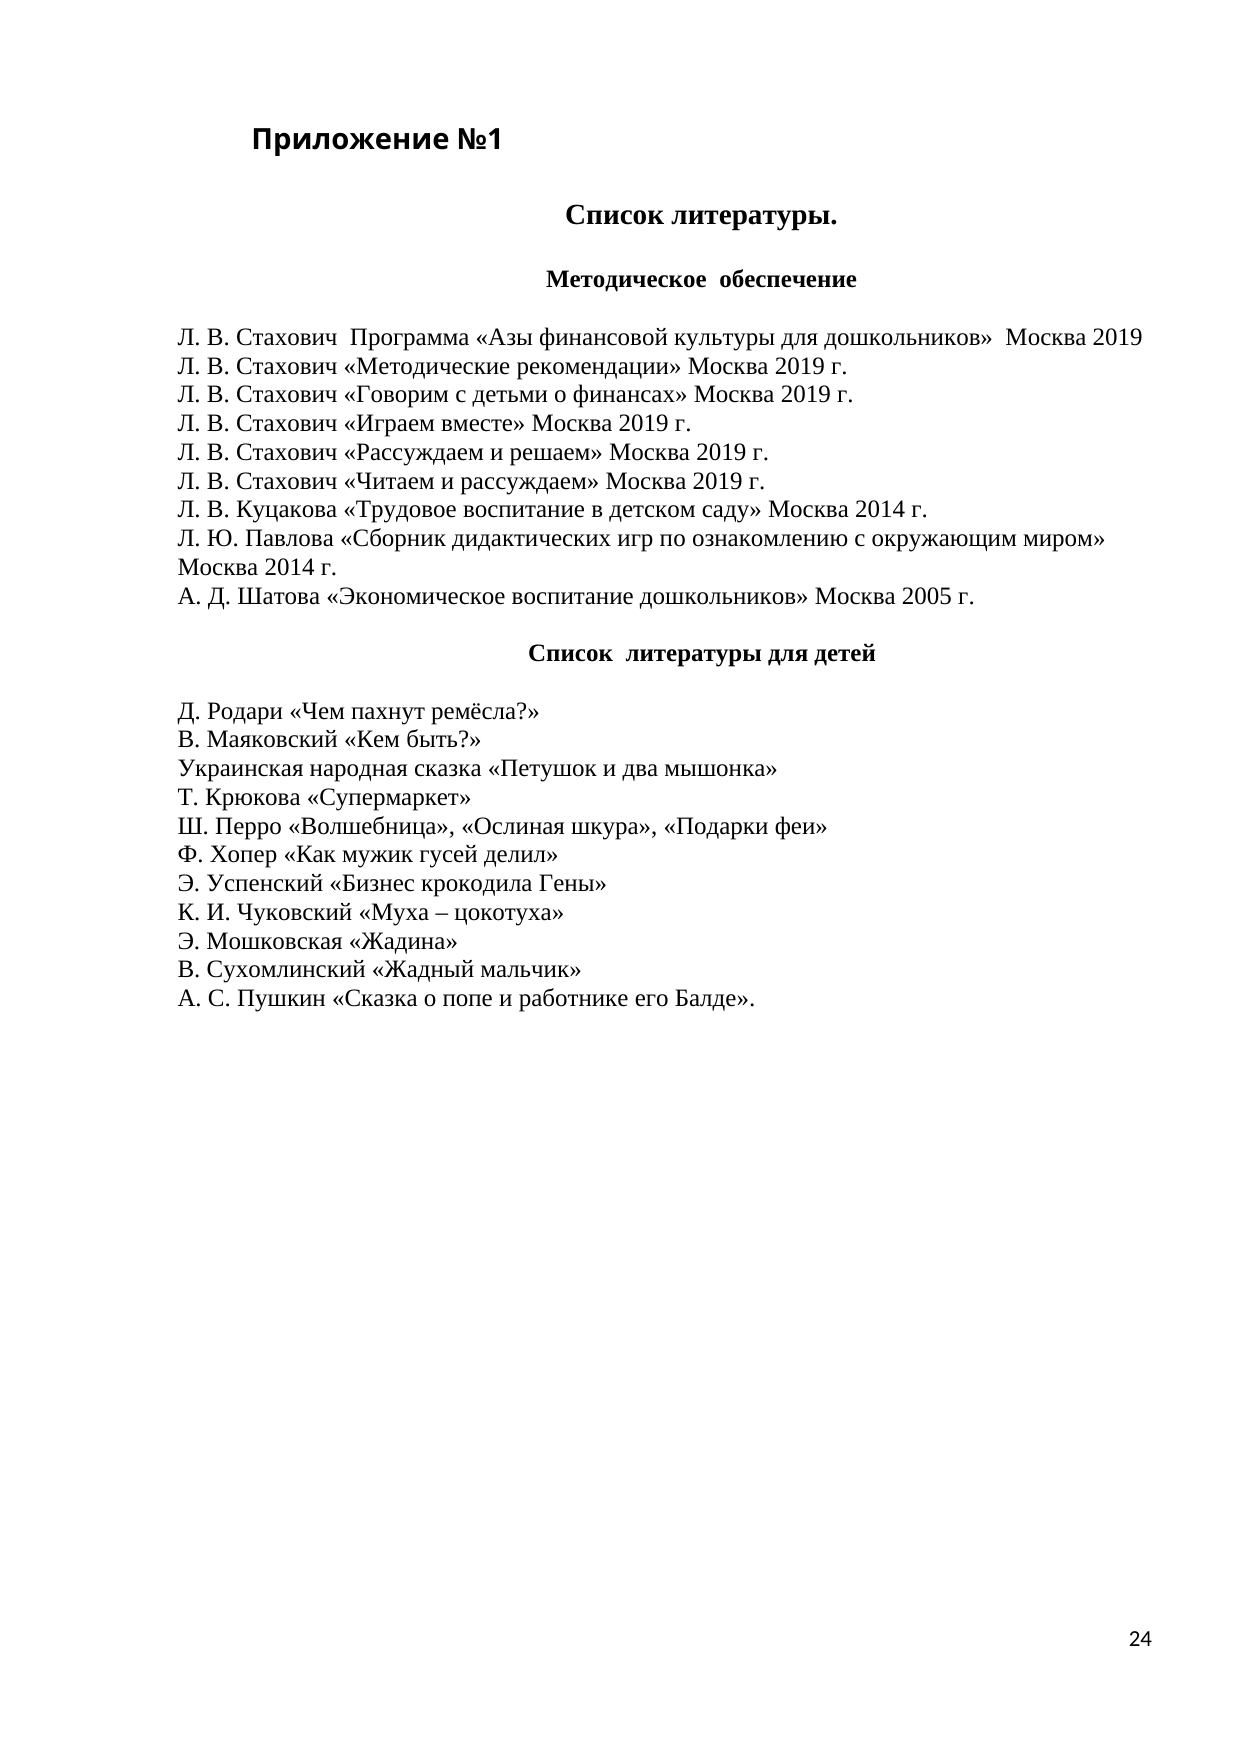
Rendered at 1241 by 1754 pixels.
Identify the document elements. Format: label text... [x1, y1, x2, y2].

text Л. В. Стахович «Играем вместе» Москва 2019 г. [177, 408, 1152, 437]
text В. Маяковский «Кем быть?» [177, 724, 1152, 753]
text Э. Мошковская «Жадина» [177, 926, 1152, 954]
text Ф. Хопер «Как мужик гусей делил» [177, 839, 1152, 868]
text Список литературы для детей [252, 638, 1152, 667]
text Э. Успенский «Бизнес крокодила Гены» [177, 868, 1152, 897]
text Т. Крюкова «Супермаркет» [177, 782, 1152, 811]
text А. С. Пушкин «Сказка о попе и работнике его Балде». [177, 983, 1152, 1012]
text Л. В. Куцакова «Трудовое воспитание в детском саду» Москва 2014 г. [177, 494, 1152, 523]
text Л. Ю. Павлова «Сборник дидактических игр по ознакомлению с окружающим миром» Москва 2014 г. [177, 523, 1152, 581]
text К. И. Чуковский «Муха – цокотуха» [177, 897, 1152, 926]
text Украинская народная сказка «Петушок и два мышонка» [177, 753, 1152, 782]
text В. Сухомлинский «Жадный мальчик» [177, 954, 1152, 983]
text Л. В. Стахович «Говорим с детьми о финансах» Москва 2019 г. [177, 379, 1152, 408]
text Ш. Перро «Волшебница», «Ослиная шкура», «Подарки феи» [177, 811, 1152, 839]
text Л. В. Стахович «Читаем и рассуждаем» Москва 2019 г. [177, 466, 1152, 494]
text А. Д. Шатова «Экономическое воспитание дошкольников» Москва 2005 г. [177, 581, 1152, 609]
text Список литературы. [251, 197, 1152, 231]
text Л. В. Стахович «Методические рекомендации» Москва 2019 г. [177, 351, 1152, 379]
text Приложение №1 [251, 118, 1152, 158]
text Методическое обеспечение [177, 264, 1152, 293]
text Л. В. Стахович «Рассуждаем и решаем» Москва 2019 г. [177, 437, 1152, 466]
text Л. В. Стахович Программа «Азы финансовой культуры для дошкольников» Москва 2019 [177, 322, 1152, 351]
text Д. Родари «Чем пахнут ремёсла?» [177, 696, 1152, 724]
